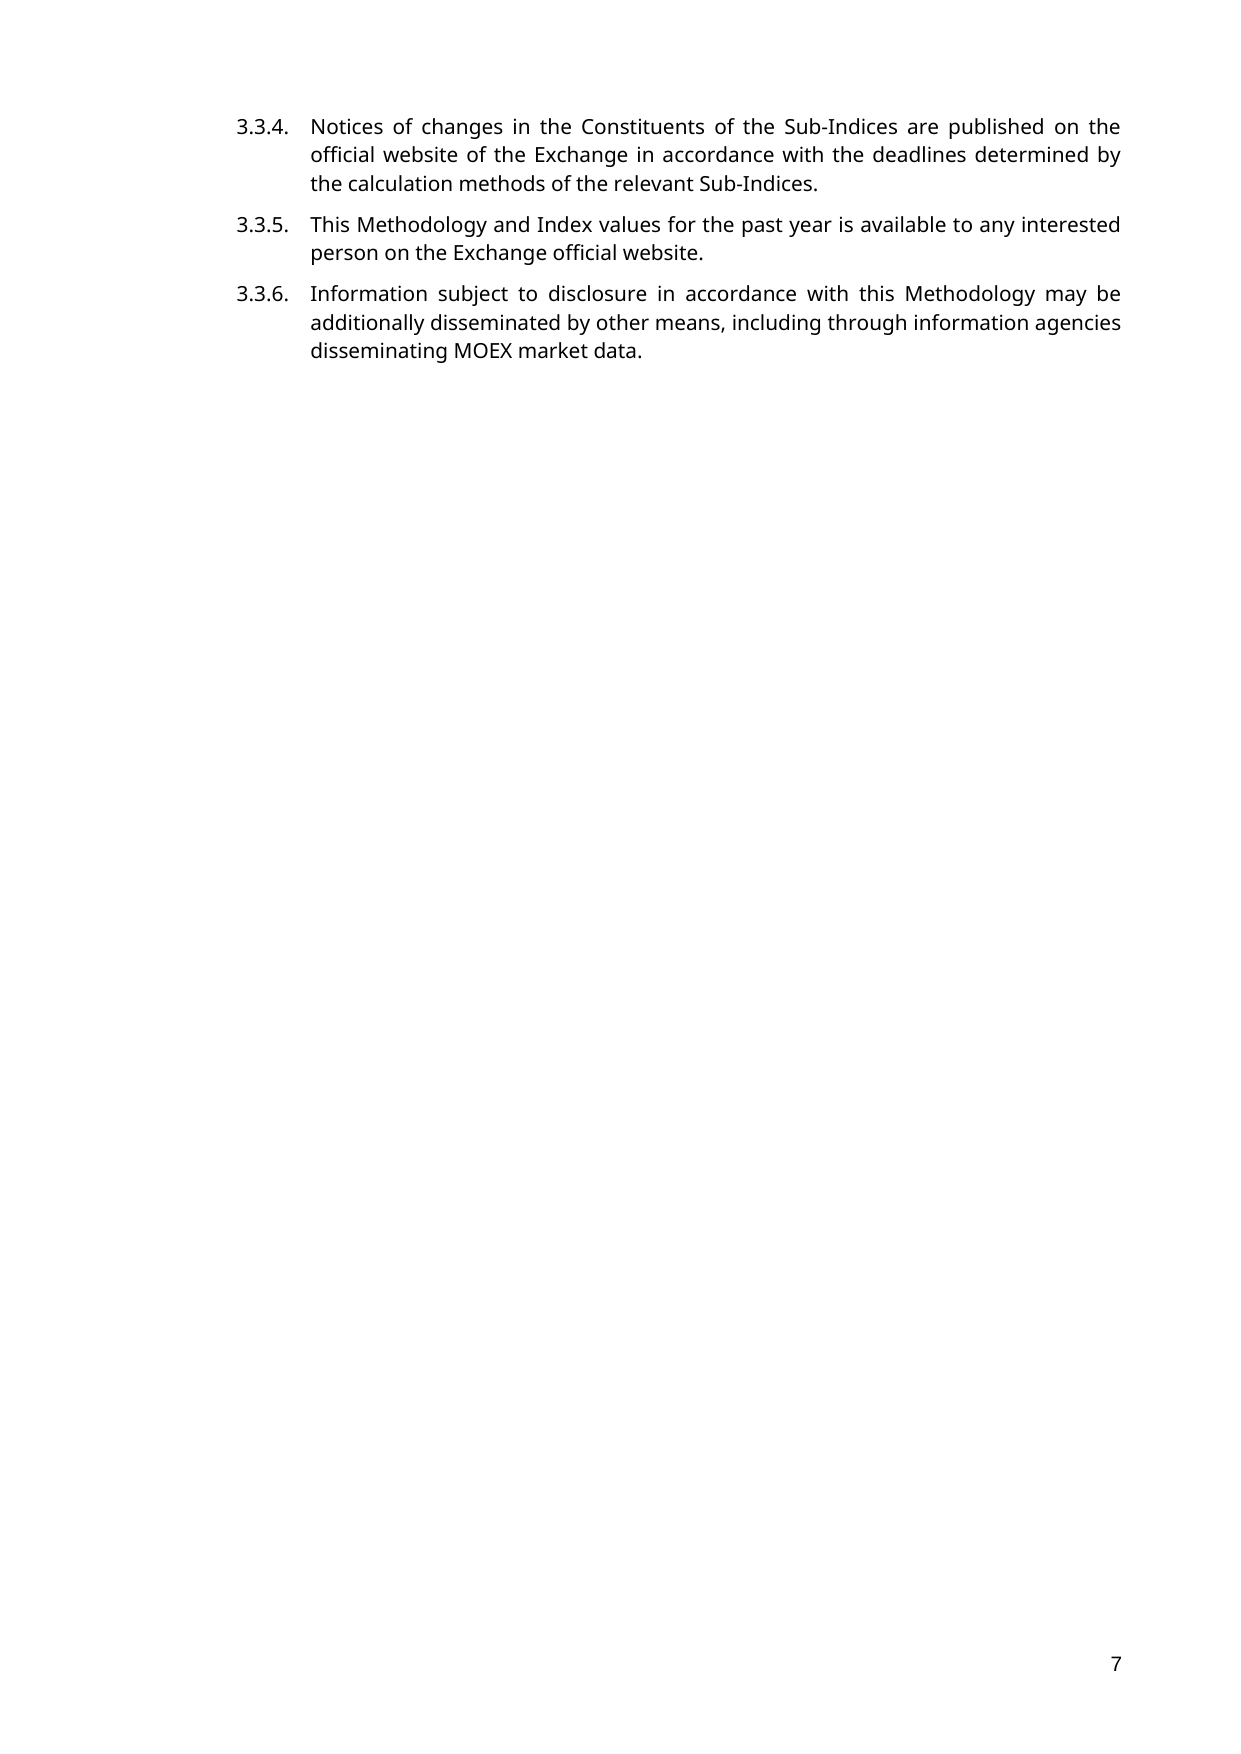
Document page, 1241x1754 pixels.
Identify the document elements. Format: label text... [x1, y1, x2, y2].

text Notices of changes in the Constituents of the Sub-Indices are published on the official website of the Exchange in accordance with the deadlines determined by the calculation methods of the relevant Sub-Indices. [236, 112, 1122, 197]
text Information subject to disclosure in accordance with this Methodology may be additionally disseminated by other means, including through information agencies disseminating MOEX market data. [236, 279, 1122, 365]
text This Methodology and Index values for the past year is available to any interested person on the Exchange official website. [236, 210, 1122, 267]
